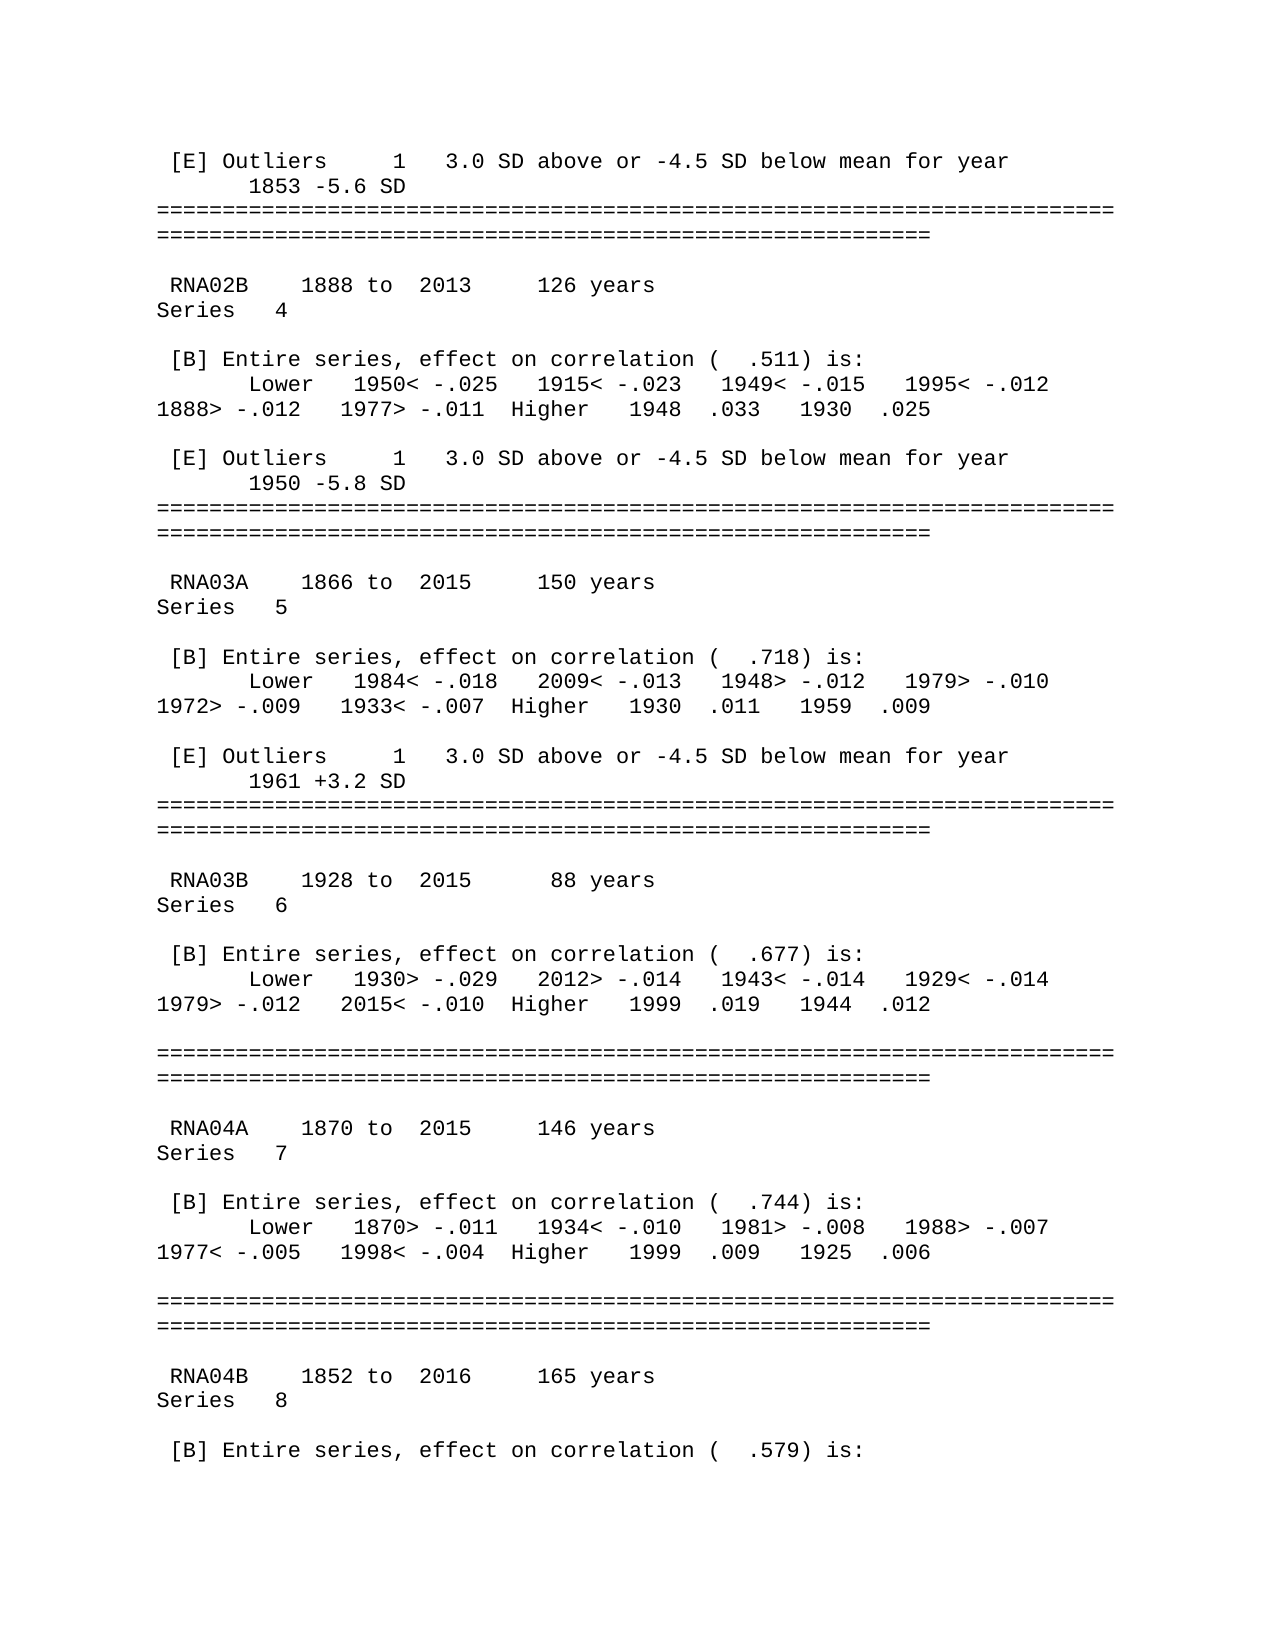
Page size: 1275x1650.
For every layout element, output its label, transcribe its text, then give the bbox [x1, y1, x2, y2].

text 1961 +3.2 SD [156, 770, 1118, 794]
text RNA03B 1928 to 2015 88 years Series 6 [156, 869, 1118, 918]
text ==================================================================================================================================== [156, 1290, 1118, 1340]
text [E] Outliers 1 3.0 SD above or -4.5 SD below mean for year [156, 745, 1118, 770]
text ==================================================================================================================================== [156, 794, 1118, 844]
text [B] Entire series, effect on correlation ( .511) is: [156, 348, 1118, 373]
text RNA03A 1866 to 2015 150 years Series 5 [156, 571, 1118, 621]
text 1950 -5.8 SD [156, 472, 1118, 497]
text RNA04A 1870 to 2015 146 years Series 7 [156, 1117, 1118, 1166]
text [B] Entire series, effect on correlation ( .744) is: [156, 1191, 1118, 1216]
text 1853 -5.6 SD [156, 175, 1118, 199]
text [E] Outliers 1 3.0 SD above or -4.5 SD below mean for year [156, 150, 1118, 175]
text ==================================================================================================================================== [156, 497, 1118, 547]
text [E] Outliers 1 3.0 SD above or -4.5 SD below mean for year [156, 447, 1118, 472]
text RNA02B 1888 to 2013 126 years Series 4 [156, 274, 1118, 323]
text ==================================================================================================================================== [156, 199, 1118, 249]
text Lower 1930> -.029 2012> -.014 1943< -.014 1929< -.014 1979> -.012 2015< -.010 Higher 1999 .019 1944 .012 [156, 968, 1118, 1018]
text Lower 1950< -.025 1915< -.023 1949< -.015 1995< -.012 1888> -.012 1977> -.011 Higher 1948 .033 1930 .025 [156, 373, 1118, 423]
text [B] Entire series, effect on correlation ( .718) is: [156, 646, 1118, 671]
text [B] Entire series, effect on correlation ( .677) is: [156, 943, 1118, 968]
text Lower 1984< -.018 2009< -.013 1948> -.012 1979> -.010 1972> -.009 1933< -.007 Higher 1930 .011 1959 .009 [156, 671, 1118, 720]
text ==================================================================================================================================== [156, 1042, 1118, 1092]
text [B] Entire series, effect on correlation ( .579) is: [156, 1439, 1118, 1464]
text Lower 1870> -.011 1934< -.010 1981> -.008 1988> -.007 1977< -.005 1998< -.004 Higher 1999 .009 1925 .006 [156, 1216, 1118, 1266]
text RNA04B 1852 to 2016 165 years Series 8 [156, 1365, 1118, 1414]
